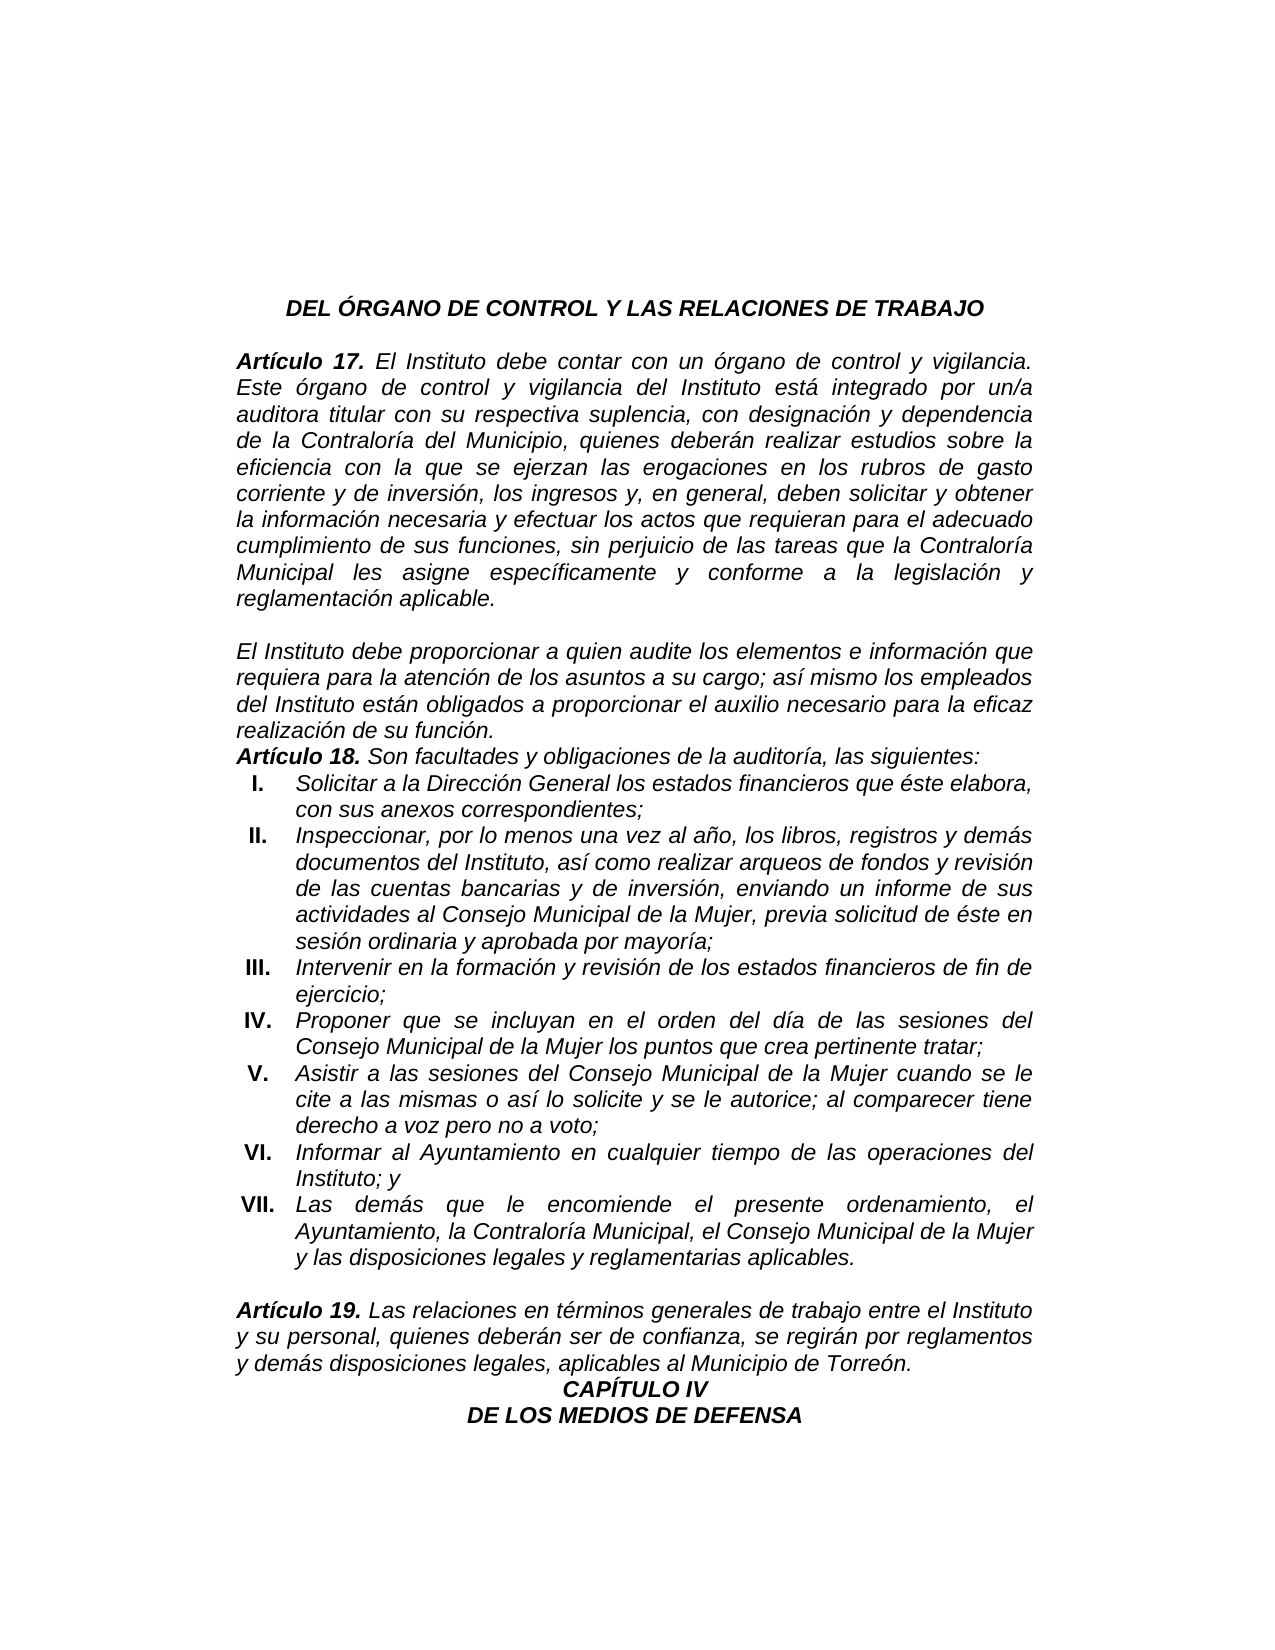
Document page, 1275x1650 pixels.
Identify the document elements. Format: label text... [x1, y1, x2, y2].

list Intervenir en la formación y revisión de los estados financieros de fin de ejercicio; [258, 954, 1034, 1007]
list Asistir a las sesiones del Consejo Municipal de la Mujer cuando se le cite a las mismas o así lo solicite y se le autorice; al comparecer tiene derecho a voz pero no a voto; [258, 1059, 1034, 1139]
text El Instituto debe proporcionar a quien audite los elementos e información que requiera para la atención de los asuntos a su cargo; así mismo los empleados del Instituto están obligados a proporcionar el auxilio necesario para la eficaz realización de su función. [236, 638, 1034, 743]
list Las demás que le encomiende el presente ordenamiento, el Ayuntamiento, la Contraloría Municipal, el Consejo Municipal de la Mujer y las disposiciones legales y reglamentarias aplicables. [258, 1191, 1034, 1270]
text CAPÍTULO IV [236, 1376, 1034, 1402]
list Informar al Ayuntamiento en cualquier tiempo de las operaciones del Instituto; y [258, 1139, 1034, 1191]
text Artículo 18. Son facultades y obligaciones de la auditoría, las siguientes: [236, 743, 1034, 770]
text DEL ÓRGANO DE CONTROL Y LAS RELACIONES DE TRABAJO [236, 295, 1034, 322]
list Solicitar a la Dirección General los estados financieros que éste elabora, con sus anexos correspondientes; [258, 770, 1034, 822]
text Artículo 19. Las relaciones en términos generales de trabajo entre el Instituto y su personal, quienes deberán ser de confianza, se regirán por reglamentos y demás disposiciones legales, aplicables al Municipio de Torreón. [236, 1297, 1034, 1376]
list Inspeccionar, por lo menos una vez al año, los libros, registros y demás documentos del Instituto, así como realizar arqueos de fondos y revisión de las cuentas bancarias y de inversión, enviando un informe de sus actividades al Consejo Municipal de la Mujer, previa solicitud de éste en sesión ordinaria y aprobada por mayoría; [258, 822, 1034, 954]
list Proponer que se incluyan en el orden del día de las sesiones del Consejo Municipal de la Mujer los puntos que crea pertinente tratar; [258, 1007, 1034, 1059]
text DE LOS MEDIOS DE DEFENSA [236, 1402, 1034, 1428]
text Artículo 17. El Instituto debe contar con un órgano de control y vigilancia. Este órgano de control y vigilancia del Instituto está integrado por un/a auditora titular con su respectiva suplencia, con designación y dependencia de la Contraloría del Municipio, quienes deberán realizar estudios sobre la eficiencia con la que se ejerzan las erogaciones en los rubros de gasto corriente y de inversión, los ingresos y, en general, deben solicitar y obtener la información necesaria y efectuar los actos que requieran para el adecuado cumplimiento de sus funciones, sin perjuicio de las tareas que la Contraloría Municipal les asigne específicamente y conforme a la legislación y reglamentación aplicable. [236, 348, 1034, 612]
